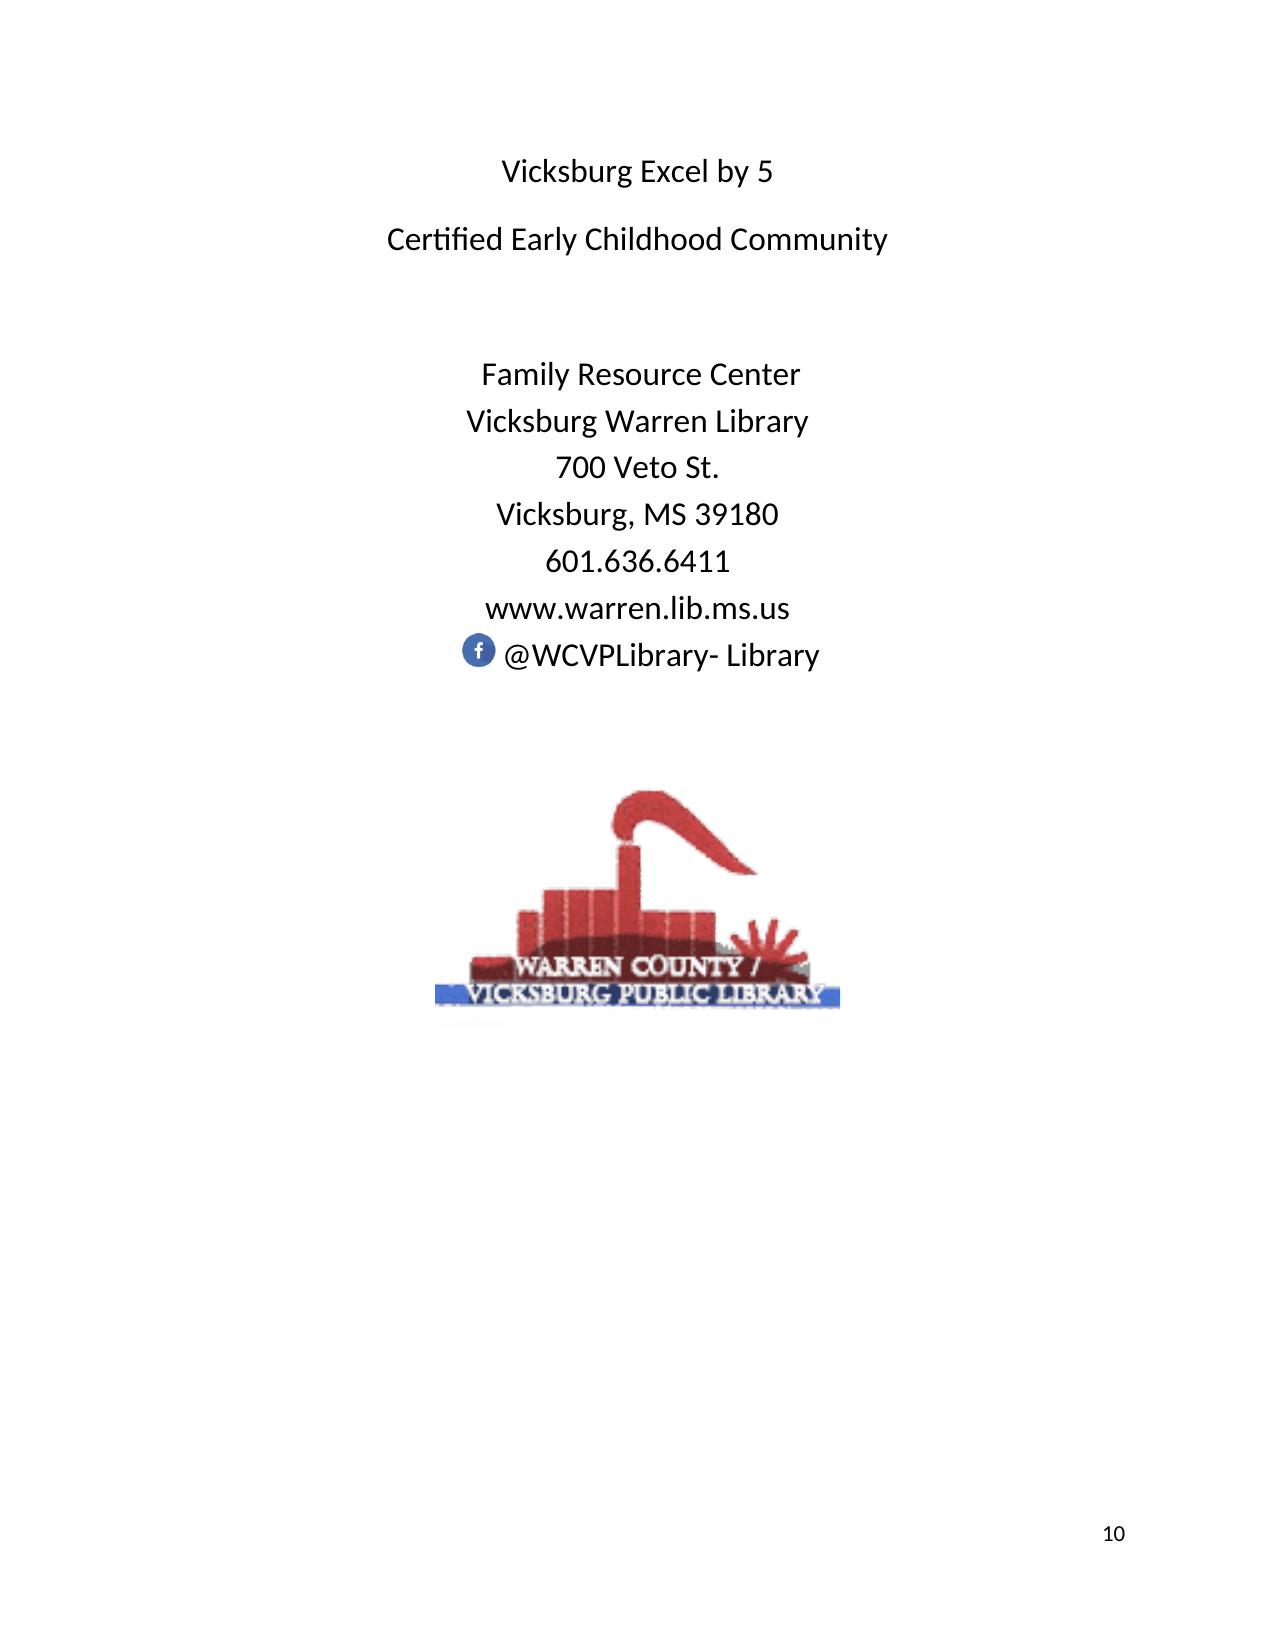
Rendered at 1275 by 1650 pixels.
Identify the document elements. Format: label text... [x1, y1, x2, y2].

text 601.636.6411 [150, 540, 1125, 581]
picture [455, 633, 502, 667]
text Family Resource Center [150, 353, 1125, 393]
text Certified Early Childhood Community [150, 218, 1125, 258]
text Vicksburg, MS 39180 [150, 493, 1125, 534]
text Vicksburg Excel by 5 [150, 150, 1125, 191]
text 700 Veto St. [150, 446, 1125, 487]
text @WCVPLibrary- Library [150, 633, 1125, 675]
picture [435, 774, 841, 1027]
text Vicksburg Warren Library [150, 399, 1125, 440]
text www.warren.lib.ms.us [150, 587, 1125, 627]
